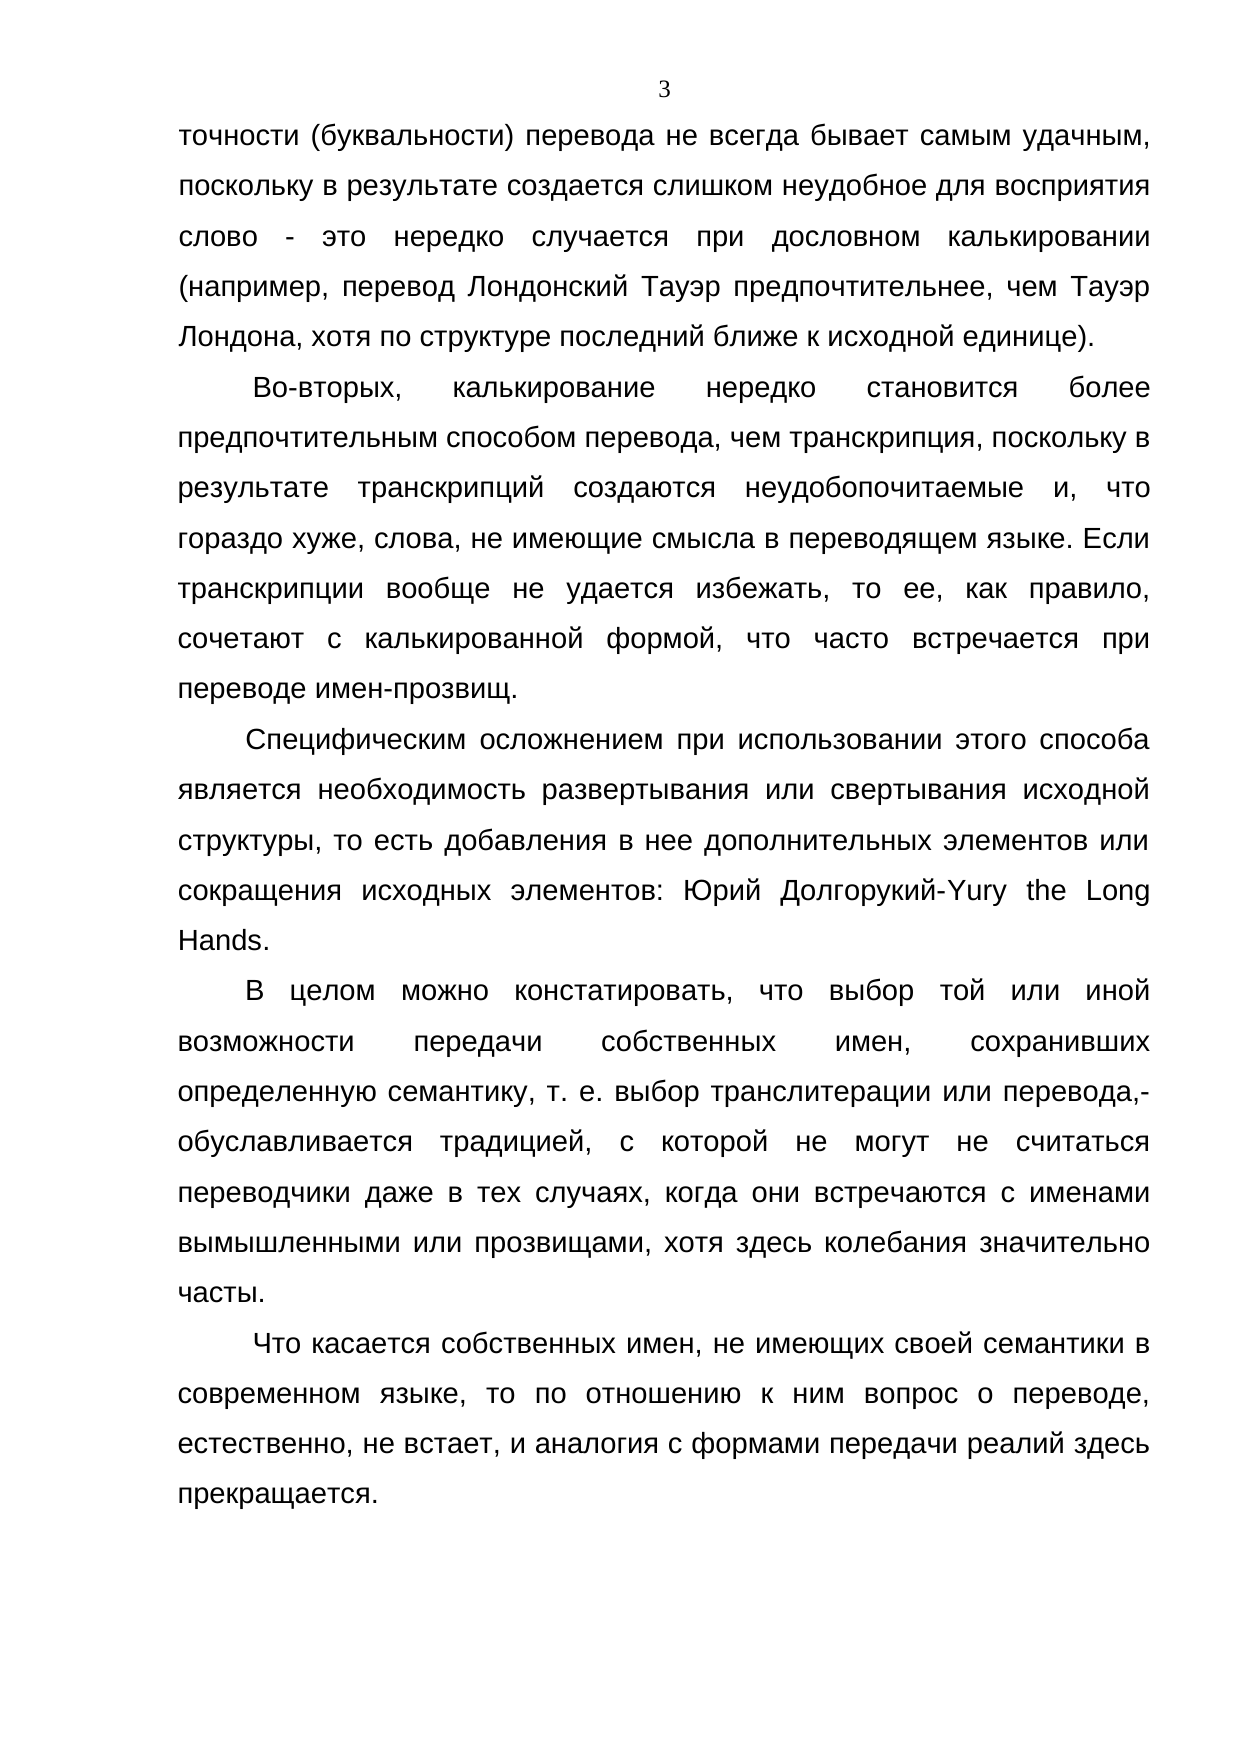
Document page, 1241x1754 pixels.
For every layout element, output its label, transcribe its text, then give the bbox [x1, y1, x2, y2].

text В целом можно констатировать, что выбор той или иной возможности передачи собственных имен, сохранивших определенную семантику, т. е. выбор транслитерации или перевода,- обуславливается традицией, с которой не могут не считаться переводчики даже в тех случаях, когда они встречаются с именами вымышленными или прозвищами, хотя здесь колебания значительно часты. [177, 973, 1151, 1309]
text Во-вторых, калькирование нередко становится более предпочтительным способом перевода, чем транскрипция, поскольку в результате транскрипций создаются неудобопочитаемые и, что гораздо хуже, слова, не имеющие смысла в переводящем языке. Если транскрипции вообще не удается избежать, то ее, как правило, сочетают с калькированной формой, что часто встречается при переводе имен-прозвищ. [177, 370, 1152, 705]
text Специфическим осложнением при использовании этого способа является необходимость развертывания или свертывания исходной структуры, то есть добавления в нее дополнительных элементов или сокращения исходных элементов: Юрий Долгорукий-Yury the Long Hands. [178, 722, 1151, 957]
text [178, 118, 1152, 353]
text Что касается собственных имен, не имеющих своей семантики в современном языке, то по отношению к ним вопрос о переводе, естественно, не встает, и аналогия с формами передачи реалий здесь прекращается. [177, 1326, 1152, 1510]
